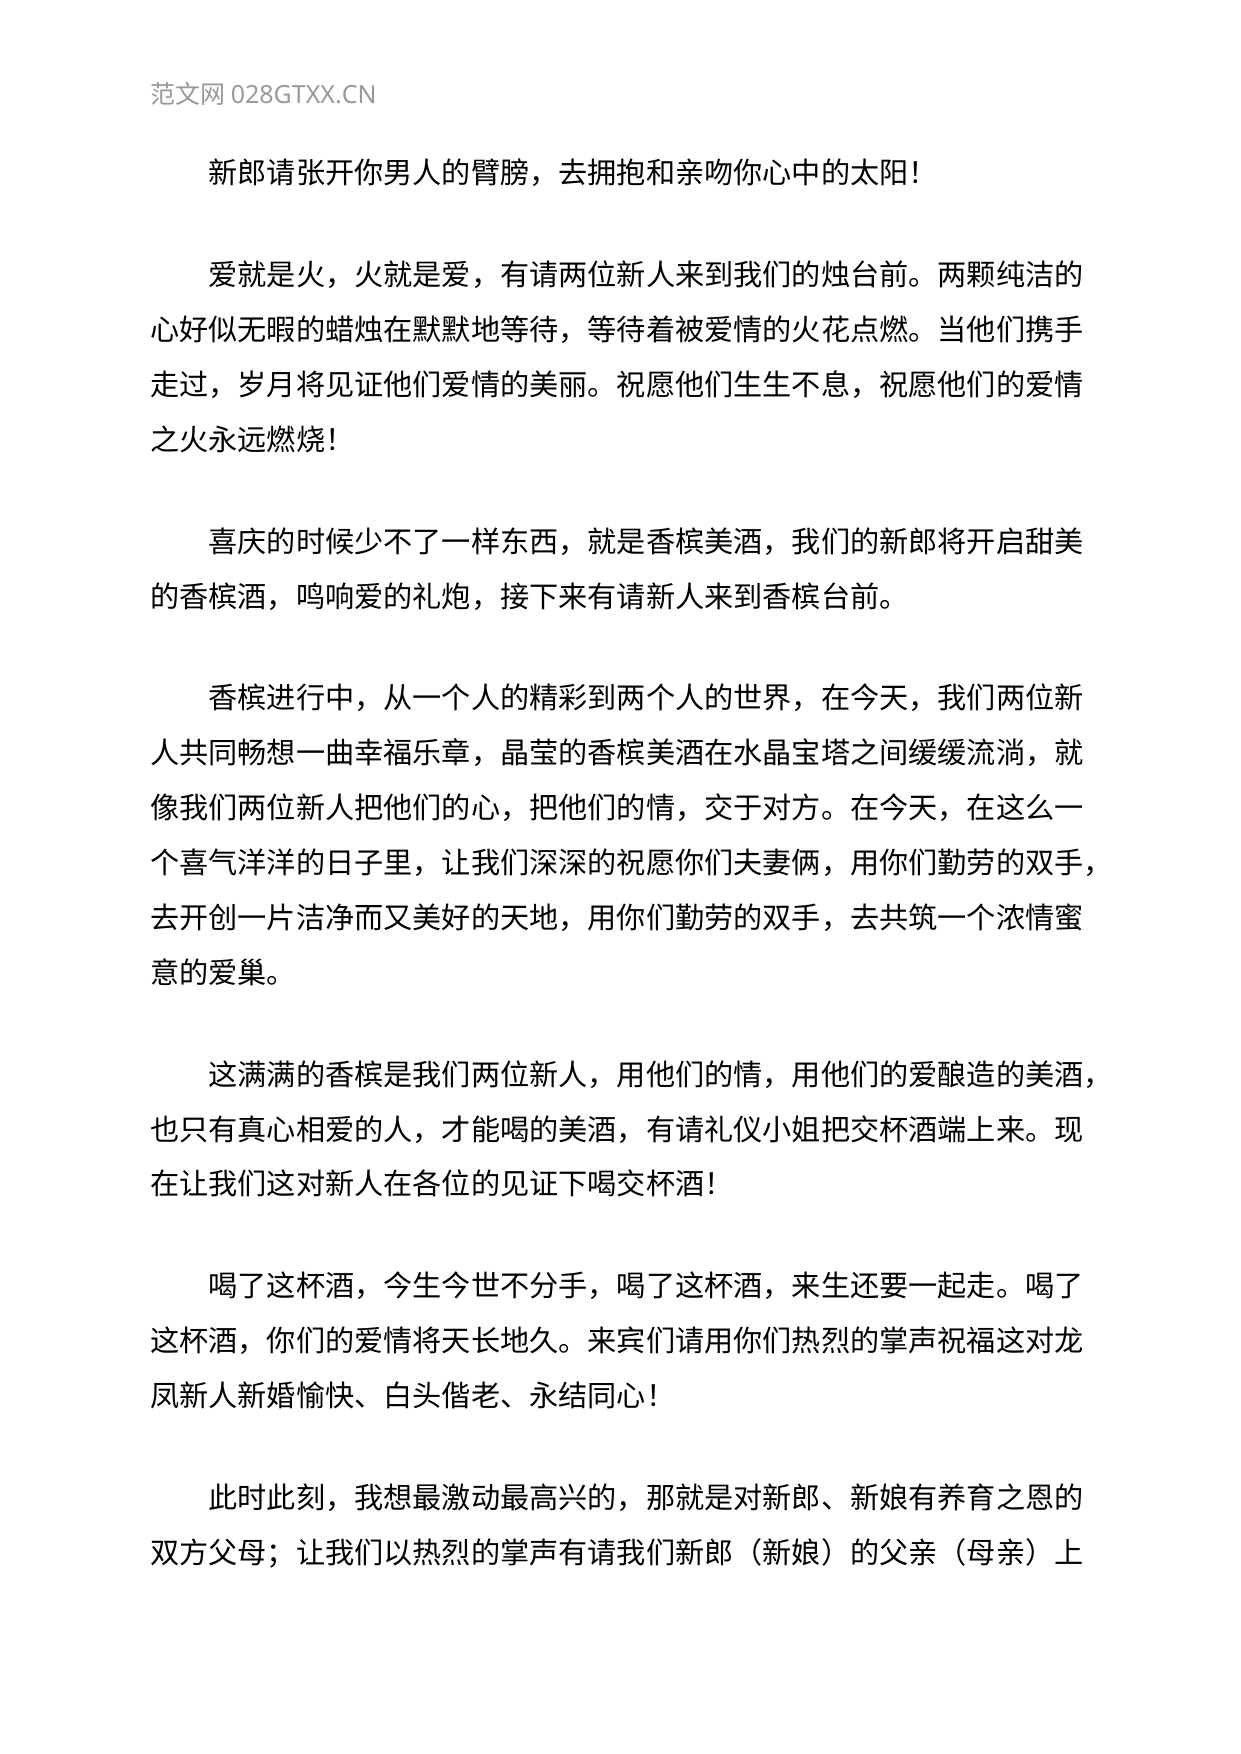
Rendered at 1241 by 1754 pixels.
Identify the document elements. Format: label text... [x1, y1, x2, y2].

text 喝了这杯酒，今生今世不分手，喝了这杯酒，来生还要一起走。喝了这杯酒，你们的爱情将天长地久。来宾们请用你们热烈的掌声祝福这对龙凤新人新婚愉快、白头偕老、永结同心！ [150, 1263, 1090, 1415]
text 喜庆的时候少不了一样东西，就是香槟美酒，我们的新郎将开启甜美的香槟酒，鸣响爱的礼炮，接下来有请新人来到香槟台前。 [150, 518, 1090, 615]
text 新郎请张开你男人的臂膀，去拥抱和亲吻你心中的太阳！ [150, 150, 1090, 192]
text 这满满的香槟是我们两位新人，用他们的情，用他们的爱酿造的美酒，也只有真心相爱的人，才能喝的美酒，有请礼仪小姐把交杯酒端上来。现在让我们这对新人在各位的见证下喝交杯酒！ [150, 1051, 1090, 1203]
text 香槟进行中，从一个人的精彩到两个人的世界，在今天，我们两位新人共同畅想一曲幸福乐章，晶莹的香槟美酒在水晶宝塔之间缓缓流淌，就像我们两位新人把他们的心，把他们的情，交于对方。在今天，在这么一个喜气洋洋的日子里，让我们深深的祝愿你们夫妻俩，用你们勤劳的双手，去开创一片洁净而又美好的天地，用你们勤劳的双手，去共筑一个浓情蜜意的爱巢。 [150, 675, 1090, 992]
text 爱就是火，火就是爱，有请两位新人来到我们的烛台前。两颗纯洁的心好似无暇的蜡烛在默默地等待，等待着被爱情的火花点燃。当他们携手走过，岁月将见证他们爱情的美丽。祝愿他们生生不息，祝愿他们的爱情之火永远燃烧！ [150, 252, 1090, 459]
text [150, 1474, 1090, 1571]
